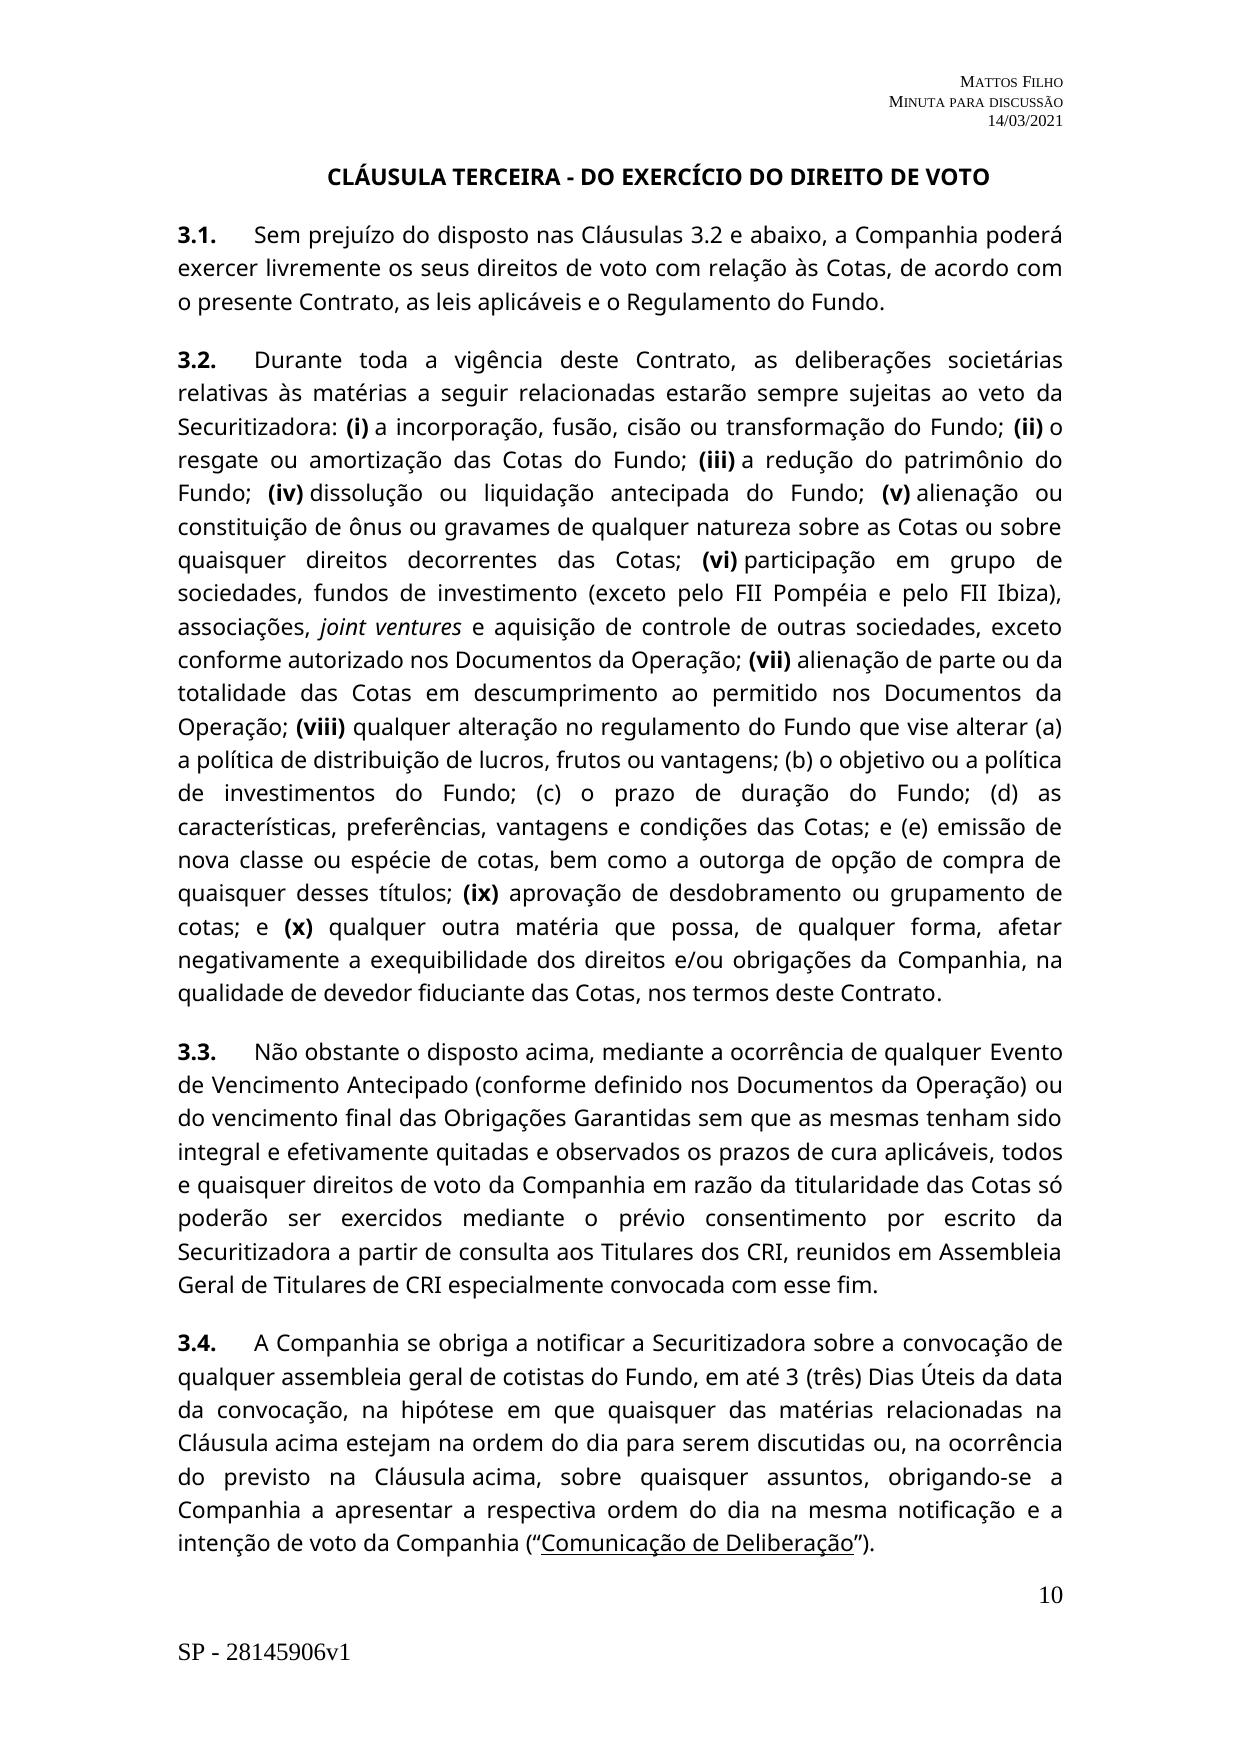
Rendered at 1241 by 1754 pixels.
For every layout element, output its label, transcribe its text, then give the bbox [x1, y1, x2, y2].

list Sem prejuízo do disposto nas Cláusulas 3.2 e 3.3 abaixo, a Companhia poderá exercer livremente os seus direitos de voto com relação às Cotas, de acordo com o presente Contrato, as leis aplicáveis e o Regulamento do Fundo. [177, 217, 1063, 317]
list CLÁUSULA TERCEIRA - DO EXERCÍCIO DO DIREITO DE VOTO [177, 158, 1063, 192]
list Não obstante o disposto acima, mediante a ocorrência de qualquer Evento de Vencimento Antecipado (conforme definido nos Documentos da Operação) ou do vencimento final das Obrigações Garantidas sem que as mesmas tenham sido integral e efetivamente quitadas e observados os prazos de cura aplicáveis, todos e quaisquer direitos de voto da Companhia em razão da titularidade das Cotas só poderão ser exercidos mediante o prévio consentimento por escrito da Securitizadora a partir de consulta aos Titulares dos CRI, reunidos em Assembleia Geral de Titulares de CRI especialmente convocada com esse fim. [177, 1033, 1063, 1300]
list A Companhia se obriga a notificar a Securitizadora sobre a convocação de qualquer assembleia geral de cotistas do Fundo, em até 3 (três) Dias Úteis da data da convocação, na hipótese em que quaisquer das matérias relacionadas na Cláusula 3.2 acima estejam na ordem do dia para serem discutidas ou, na ocorrência do previsto na Cláusula 3.3 acima, sobre quaisquer assuntos, obrigando-se a Companhia a apresentar a respectiva ordem do dia na mesma notificação e a intenção de voto da Companhia (“Comunicação de Deliberação”). [177, 1325, 1063, 1558]
list Durante toda a vigência deste Contrato, as deliberações societárias relativas às matérias a seguir relacionadas estarão sempre sujeitas ao veto da Securitizadora: (i) a incorporação, fusão, cisão ou transformação do Fundo; (ii) o resgate ou amortização das Cotas do Fundo; (iii) a redução do patrimônio do Fundo; (iv) dissolução ou liquidação antecipada do Fundo; (v) alienação ou constituição de ônus ou gravames de qualquer natureza sobre as Cotas ou sobre quaisquer direitos decorrentes das Cotas; (vi) participação em grupo de sociedades, fundos de investimento (exceto pelo FII Pompéia e pelo FII Ibiza), associações, joint ventures e aquisição de controle de outras sociedades, exceto conforme autorizado nos Documentos da Operação; (vii) alienação de parte ou da totalidade das Cotas em descumprimento ao permitido nos Documentos da Operação; (viii) qualquer alteração no regulamento do Fundo que vise alterar (a) a política de distribuição de lucros, frutos ou vantagens; (b) o objetivo ou a política de investimentos do Fundo; (c) o prazo de duração do Fundo; (d) as características, preferências, vantagens e condições das Cotas; e (e) emissão de nova classe ou espécie de cotas, bem como a outorga de opção de compra de quaisquer desses títulos; (ix) aprovação de desdobramento ou grupamento de cotas; e (x) qualquer outra matéria que possa, de qualquer forma, afetar negativamente a exequibilidade dos direitos e/ou obrigações da Companhia, na qualidade de devedor fiduciante das Cotas, nos termos deste Contrato. [177, 342, 1063, 1008]
